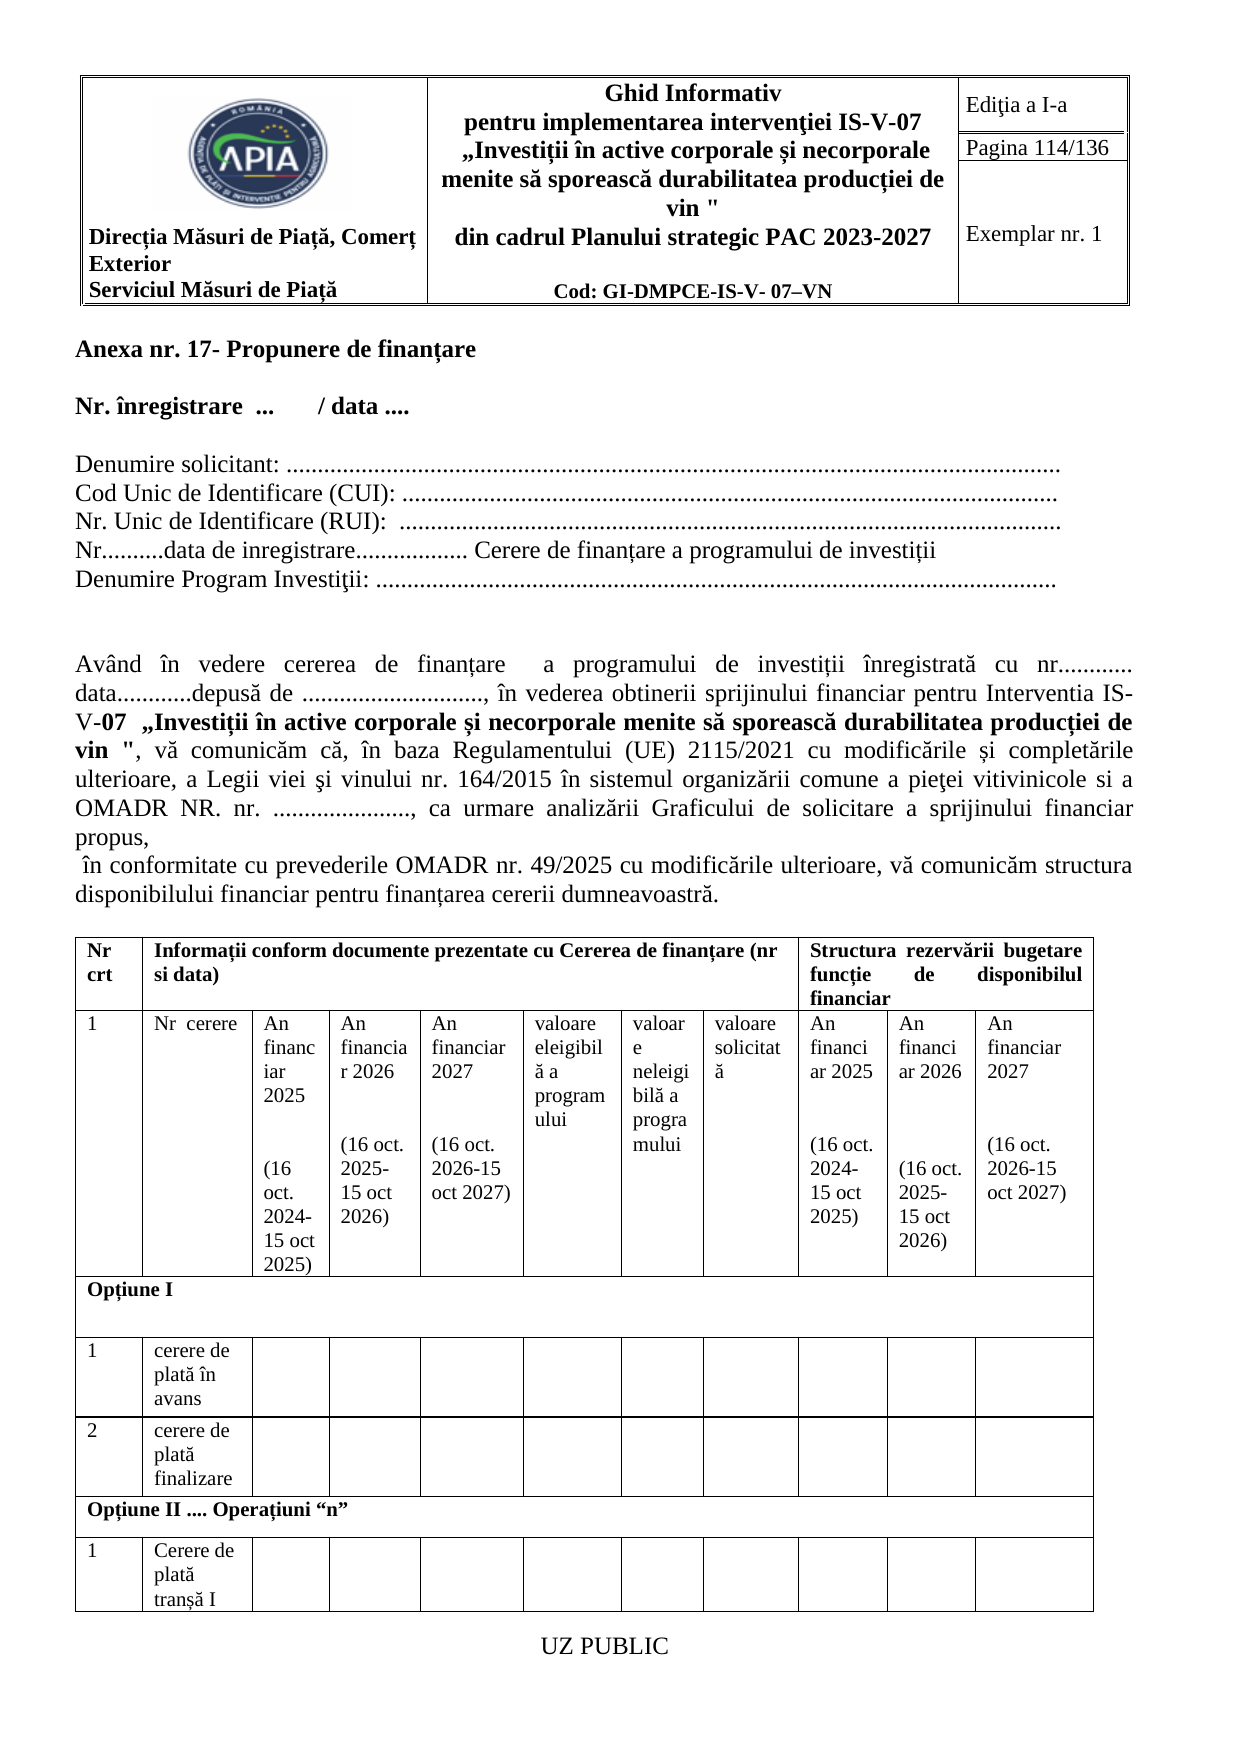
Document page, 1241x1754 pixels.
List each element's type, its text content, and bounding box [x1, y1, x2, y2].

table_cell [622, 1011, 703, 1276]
text în conformitate cu prevederile OMADR nr. 49/2025 cu modificările ulterioare, vă comunicăm structura disponibilului financiar pentru finanțarea cererii dumneavoastră. [75, 851, 1134, 908]
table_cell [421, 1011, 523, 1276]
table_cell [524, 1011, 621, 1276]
picture [151, 78, 358, 224]
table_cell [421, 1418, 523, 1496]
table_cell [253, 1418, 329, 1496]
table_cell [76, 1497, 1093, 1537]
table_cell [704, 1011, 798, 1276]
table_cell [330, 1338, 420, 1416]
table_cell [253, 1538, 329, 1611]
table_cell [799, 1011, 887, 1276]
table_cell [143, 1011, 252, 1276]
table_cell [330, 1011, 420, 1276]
text Cod Unic de Identificare (CUI): ......................................................................................................... [75, 478, 1134, 506]
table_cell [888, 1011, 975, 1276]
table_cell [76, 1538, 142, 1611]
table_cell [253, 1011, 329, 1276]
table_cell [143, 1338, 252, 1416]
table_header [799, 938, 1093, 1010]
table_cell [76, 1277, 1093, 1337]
text Nr. Unic de Identificare (RUI): .......................................................................................................... [75, 506, 1134, 535]
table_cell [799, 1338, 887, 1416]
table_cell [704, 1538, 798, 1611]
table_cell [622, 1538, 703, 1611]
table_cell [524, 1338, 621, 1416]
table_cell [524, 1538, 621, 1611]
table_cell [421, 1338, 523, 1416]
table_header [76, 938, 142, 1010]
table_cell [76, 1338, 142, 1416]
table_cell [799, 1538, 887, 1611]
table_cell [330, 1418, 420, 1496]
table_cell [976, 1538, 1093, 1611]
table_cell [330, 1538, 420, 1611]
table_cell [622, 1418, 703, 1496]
text Nr..........data de inregistrare.................. Cerere de finanțare a programului de investiții [75, 535, 1134, 564]
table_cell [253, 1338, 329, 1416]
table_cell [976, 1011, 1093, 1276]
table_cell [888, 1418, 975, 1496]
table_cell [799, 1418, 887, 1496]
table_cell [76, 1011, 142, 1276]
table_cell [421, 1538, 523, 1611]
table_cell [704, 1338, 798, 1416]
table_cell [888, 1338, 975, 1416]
text Denumire solicitant: ............................................................................................................................ [75, 449, 1134, 478]
text SemnaturaAnexa nr. 17- Propunere de finanțare [75, 334, 1134, 363]
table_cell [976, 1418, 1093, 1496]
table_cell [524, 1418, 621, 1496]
text Având în vedere cererea de finanțare a programului de investiții înregistrată cu nr............ data............depusă de ............................., în vederea obtinerii sprijinului financiar pentru Interventia IS-V-07 „Investiții în active corporale și necorporale menite să sporească durabilitatea producției de vin ", vă comunicăm că, în baza Regulamentului (UE) 2115/2021 cu modificările și completările ulterioare, a Legii viei şi vinului nr. 164/2015 în sistemul organizării comune a pieţei vitivinicole si a OMADR NR. nr. ......................, ca urmare analizării Graficului de solicitare a sprijinului financiar propus, [75, 649, 1134, 851]
text Denumire Program Investiţii: ............................................................................................................. [75, 564, 1134, 593]
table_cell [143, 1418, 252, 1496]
text Nr. înregistrare ... / data .... [75, 391, 1134, 420]
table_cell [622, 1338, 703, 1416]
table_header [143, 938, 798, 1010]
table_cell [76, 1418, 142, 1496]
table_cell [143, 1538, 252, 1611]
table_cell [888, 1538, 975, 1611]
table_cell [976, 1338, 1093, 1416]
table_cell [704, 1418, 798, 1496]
